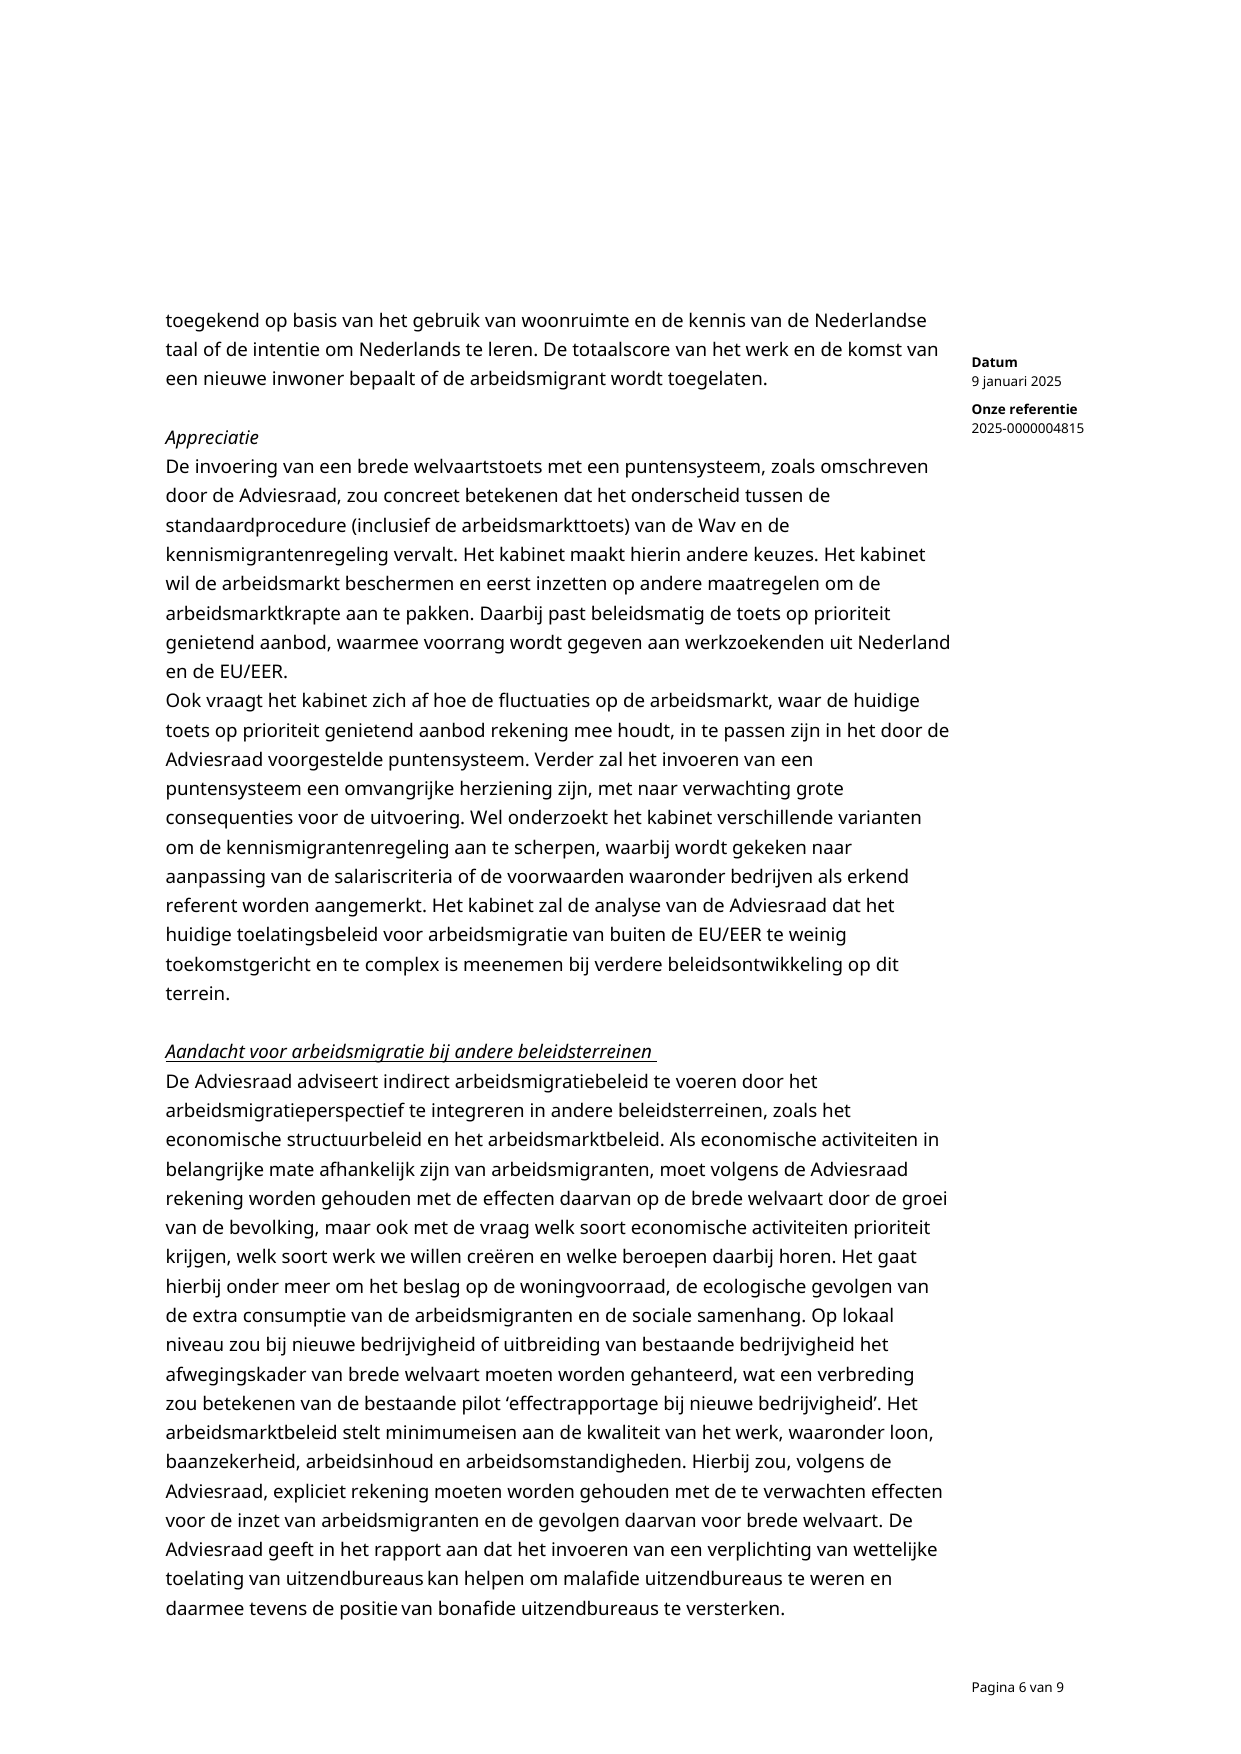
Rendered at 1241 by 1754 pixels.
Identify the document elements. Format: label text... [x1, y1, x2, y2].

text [165, 307, 951, 391]
text Ook vraagt het kabinet zich af hoe de fluctuaties op de arbeidsmarkt, waar de huidige toets op prioriteit genietend aanbod rekening mee houdt, in te passen zijn in het door de Adviesraad voorgestelde puntensysteem. Verder zal het invoeren van een puntensysteem een omvangrijke herziening zijn, met naar verwachting grote consequenties voor de uitvoering. Wel onderzoekt het kabinet verschillende varianten om de kennismigrantenregeling aan te scherpen, waarbij wordt gekeken naar aanpassing van de salariscriteria of de voorwaarden waaronder bedrijven als erkend referent worden aangemerkt. Het kabinet zal de analyse van de Adviesraad dat het huidige toelatingsbeleid voor arbeidsmigratie van buiten de EU/EER te weinig toekomstgericht en te complex is meenemen bij verdere beleidsontwikkeling op dit terrein. [165, 688, 951, 1006]
text Appreciatie [165, 424, 951, 450]
text De Adviesraad adviseert indirect arbeidsmigratiebeleid te voeren door het arbeidsmigratieperspectief te integreren in andere beleidsterreinen, zoals het economische structuurbeleid en het arbeidsmarktbeleid. Als economische activiteiten in belangrijke mate afhankelijk zijn van arbeidsmigranten, moet volgens de Adviesraad rekening worden gehouden met de effecten daarvan op de brede welvaart door de groei van de bevolking, maar ook met de vraag welk soort economische activiteiten prioriteit krijgen, welk soort werk we willen creëren en welke beroepen daarbij horen. Het gaat hierbij onder meer om het beslag op de woningvoorraad, de ecologische gevolgen van de extra consumptie van de arbeidsmigranten en de sociale samenhang. Op lokaal niveau zou bij nieuwe bedrijvigheid of uitbreiding van bestaande bedrijvigheid het afwegingskader van brede welvaart moeten worden gehanteerd, wat een verbreding zou betekenen van de bestaande pilot ‘effectrapportage bij nieuwe bedrijvigheid’. Het arbeidsmarktbeleid stelt minimumeisen aan de kwaliteit van het werk, waaronder loon, baanzekerheid, arbeidsinhoud en arbeidsomstandigheden. Hierbij zou, volgens de Adviesraad, expliciet rekening moeten worden gehouden met de te verwachten effecten voor de inzet van arbeidsmigranten en de gevolgen daarvan voor brede welvaart. De Adviesraad geeft in het rapport aan dat het invoeren van een verplichting van wettelijke toelating van uitzendbureaus kan helpen om malafide uitzendbureaus te weren en daarmee tevens de positie van bonafide uitzendbureaus te versterken. [165, 1068, 951, 1621]
text De invoering van een brede welvaartstoets met een puntensysteem, zoals omschreven door de Adviesraad, zou concreet betekenen dat het onderscheid tussen de standaardprocedure (inclusief de arbeidsmarkttoets) van de Wav en de kennismigrantenregeling vervalt. Het kabinet maakt hierin andere keuzes. Het kabinet wil de arbeidsmarkt beschermen en eerst inzetten op andere maatregelen om de arbeidsmarktkrapte aan te pakken. Daarbij past beleidsmatig de toets op prioriteit genietend aanbod, waarmee voorrang wordt gegeven aan werkzoekenden uit Nederland en de EU/EER. [165, 453, 951, 684]
text Aandacht voor arbeidsmigratie bij andere beleidsterreinen [165, 1039, 951, 1064]
